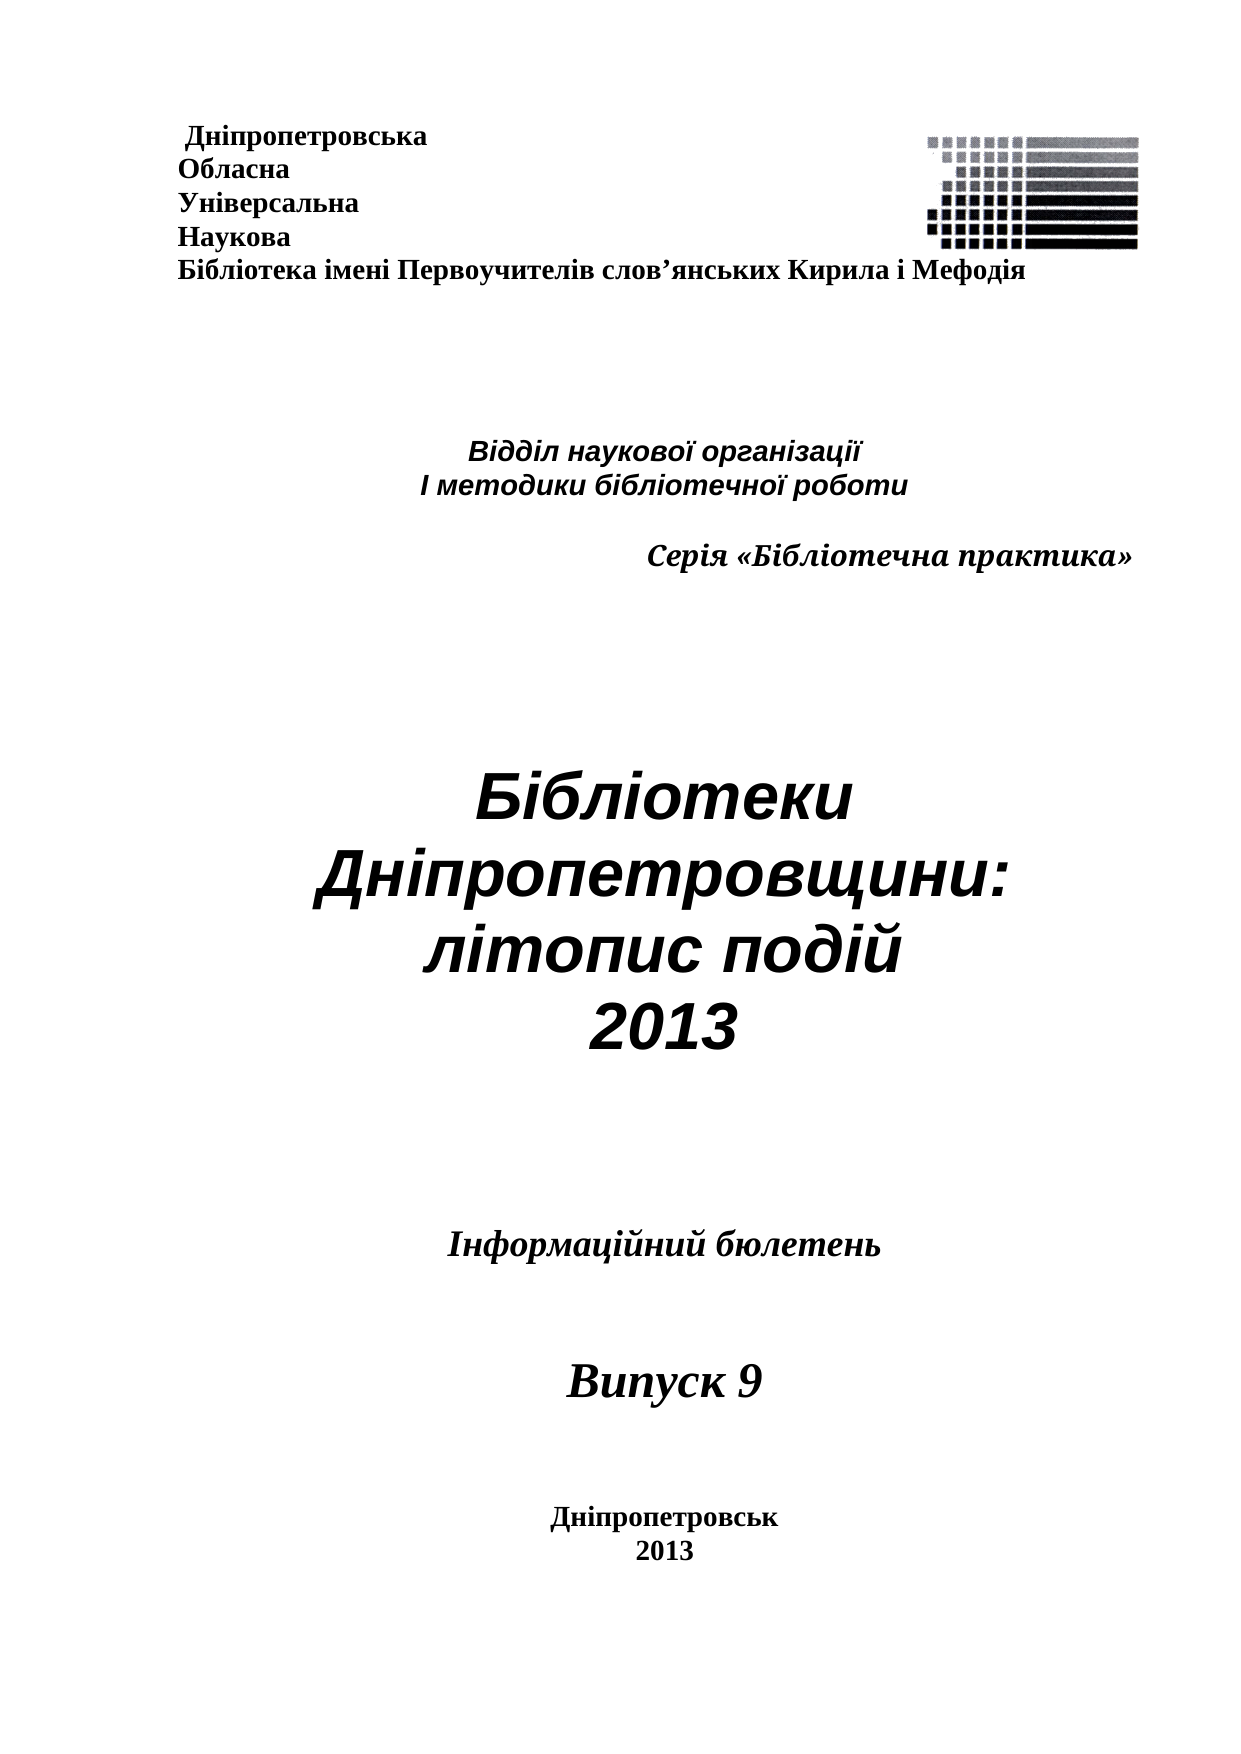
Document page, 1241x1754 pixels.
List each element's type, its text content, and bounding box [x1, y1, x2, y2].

text Обласна [177, 152, 1152, 185]
text Дніпропетровська [177, 118, 1152, 152]
text Бібліотеки [177, 757, 1152, 833]
text Серія «Бібліотечна практика» [177, 535, 1152, 575]
text Універсальна [177, 185, 1152, 219]
text Відділ наукової організації [177, 434, 1152, 468]
text Наукова [177, 219, 1152, 252]
text Інформаційний бюлетень [177, 1222, 1152, 1265]
text 2013 [177, 1533, 1152, 1567]
text Дніпропетровщини: [177, 833, 1152, 910]
text І методики бібліотечної роботи [177, 468, 1152, 501]
text літопис подій [177, 910, 1152, 987]
text Дніпропетровськ [177, 1499, 1152, 1533]
text Бібліотека імені Первоучителів слов’янських Кирила і Мефодія [177, 252, 1152, 286]
text Випуск 9 [177, 1351, 1152, 1408]
text 2013 [177, 987, 1152, 1063]
